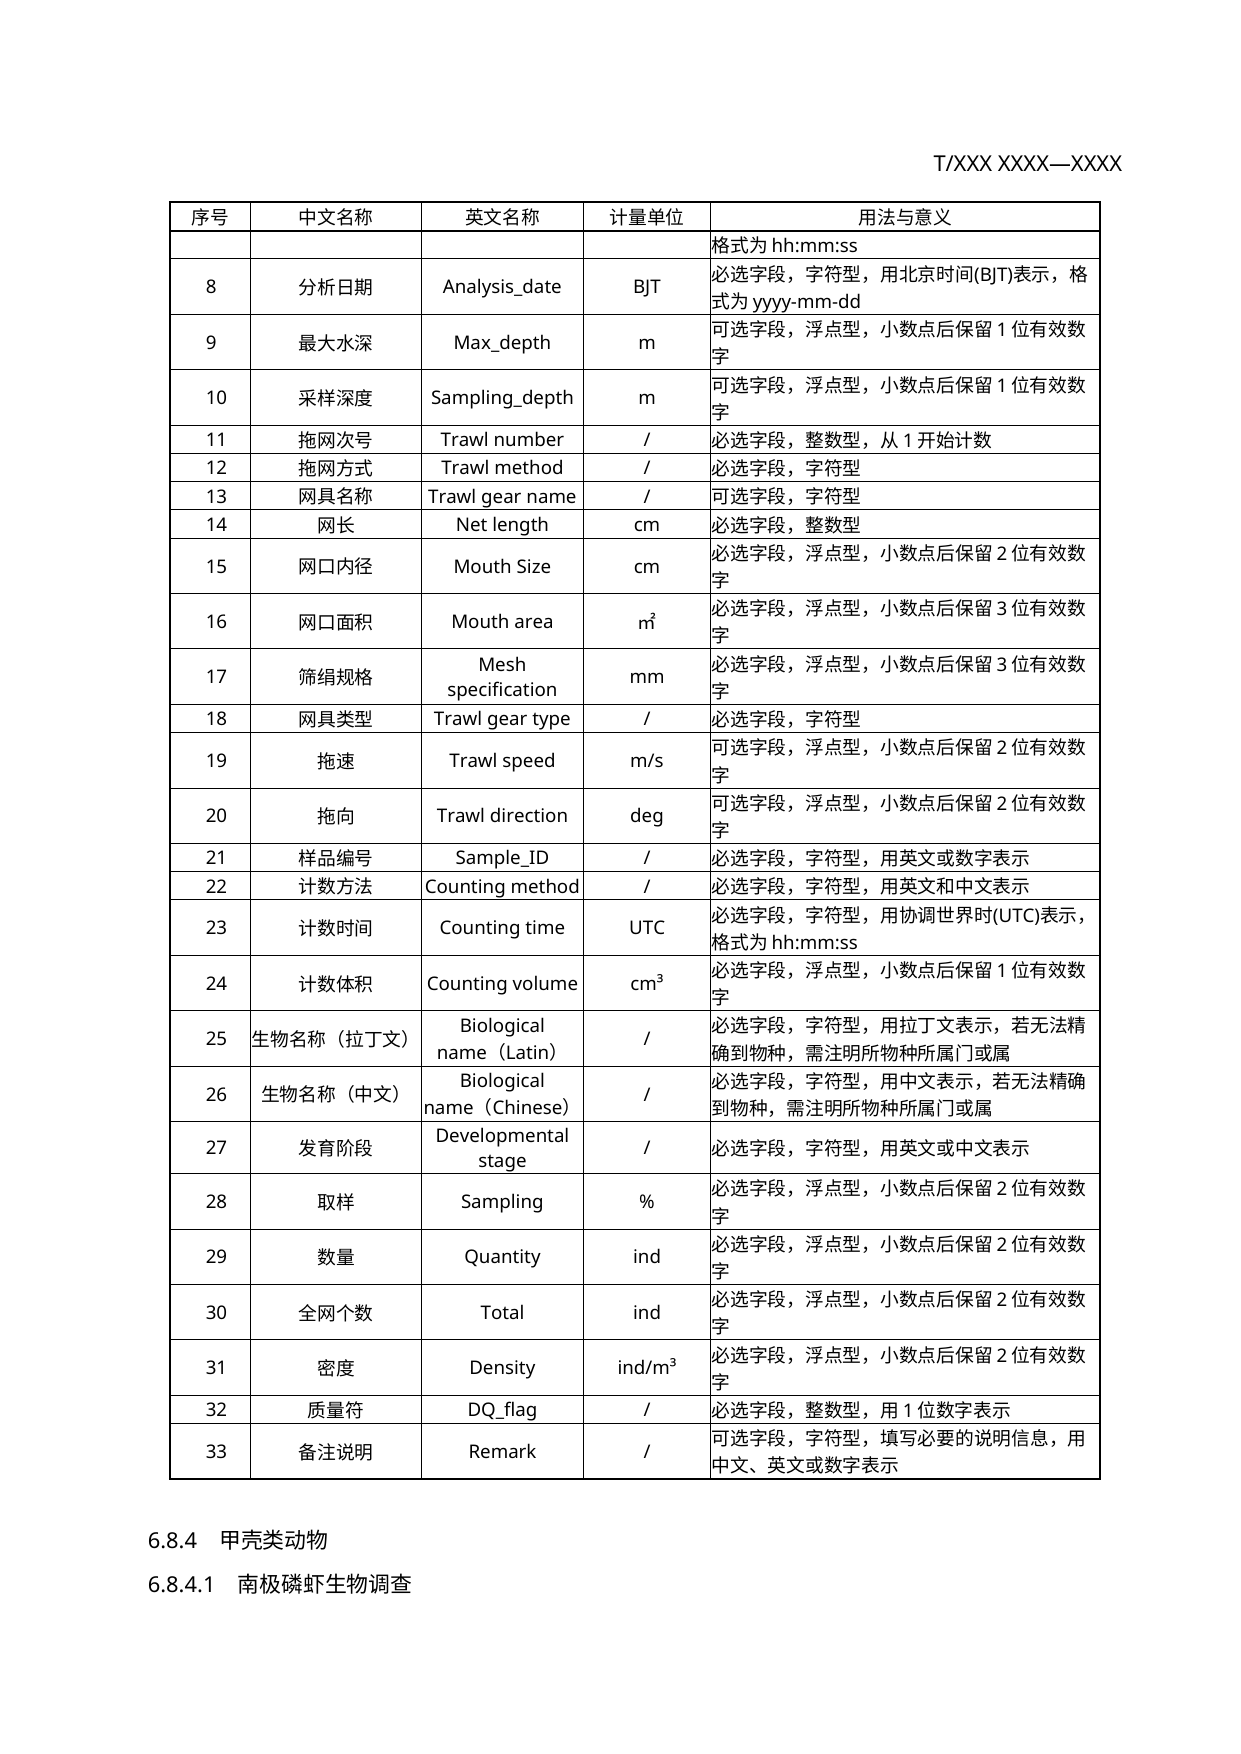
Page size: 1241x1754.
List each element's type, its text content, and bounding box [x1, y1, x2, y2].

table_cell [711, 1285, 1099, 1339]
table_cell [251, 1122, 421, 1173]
text 南极磷虾生物调查 [148, 1567, 1122, 1599]
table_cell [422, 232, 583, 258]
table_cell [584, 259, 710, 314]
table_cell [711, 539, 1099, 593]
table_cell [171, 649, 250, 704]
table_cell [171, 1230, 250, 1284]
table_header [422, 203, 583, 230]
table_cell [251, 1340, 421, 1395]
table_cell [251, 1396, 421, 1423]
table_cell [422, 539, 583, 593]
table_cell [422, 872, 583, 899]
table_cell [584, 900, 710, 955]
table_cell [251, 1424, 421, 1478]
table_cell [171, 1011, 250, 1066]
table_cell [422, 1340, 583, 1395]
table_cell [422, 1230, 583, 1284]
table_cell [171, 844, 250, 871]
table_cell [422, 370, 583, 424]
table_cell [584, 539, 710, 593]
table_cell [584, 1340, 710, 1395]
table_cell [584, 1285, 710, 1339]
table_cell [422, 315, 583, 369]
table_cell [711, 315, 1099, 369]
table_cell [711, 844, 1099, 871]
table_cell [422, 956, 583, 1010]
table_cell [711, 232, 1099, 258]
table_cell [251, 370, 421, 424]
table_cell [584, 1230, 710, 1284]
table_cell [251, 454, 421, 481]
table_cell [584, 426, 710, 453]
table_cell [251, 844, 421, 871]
text 甲壳类动物 [148, 1523, 1122, 1554]
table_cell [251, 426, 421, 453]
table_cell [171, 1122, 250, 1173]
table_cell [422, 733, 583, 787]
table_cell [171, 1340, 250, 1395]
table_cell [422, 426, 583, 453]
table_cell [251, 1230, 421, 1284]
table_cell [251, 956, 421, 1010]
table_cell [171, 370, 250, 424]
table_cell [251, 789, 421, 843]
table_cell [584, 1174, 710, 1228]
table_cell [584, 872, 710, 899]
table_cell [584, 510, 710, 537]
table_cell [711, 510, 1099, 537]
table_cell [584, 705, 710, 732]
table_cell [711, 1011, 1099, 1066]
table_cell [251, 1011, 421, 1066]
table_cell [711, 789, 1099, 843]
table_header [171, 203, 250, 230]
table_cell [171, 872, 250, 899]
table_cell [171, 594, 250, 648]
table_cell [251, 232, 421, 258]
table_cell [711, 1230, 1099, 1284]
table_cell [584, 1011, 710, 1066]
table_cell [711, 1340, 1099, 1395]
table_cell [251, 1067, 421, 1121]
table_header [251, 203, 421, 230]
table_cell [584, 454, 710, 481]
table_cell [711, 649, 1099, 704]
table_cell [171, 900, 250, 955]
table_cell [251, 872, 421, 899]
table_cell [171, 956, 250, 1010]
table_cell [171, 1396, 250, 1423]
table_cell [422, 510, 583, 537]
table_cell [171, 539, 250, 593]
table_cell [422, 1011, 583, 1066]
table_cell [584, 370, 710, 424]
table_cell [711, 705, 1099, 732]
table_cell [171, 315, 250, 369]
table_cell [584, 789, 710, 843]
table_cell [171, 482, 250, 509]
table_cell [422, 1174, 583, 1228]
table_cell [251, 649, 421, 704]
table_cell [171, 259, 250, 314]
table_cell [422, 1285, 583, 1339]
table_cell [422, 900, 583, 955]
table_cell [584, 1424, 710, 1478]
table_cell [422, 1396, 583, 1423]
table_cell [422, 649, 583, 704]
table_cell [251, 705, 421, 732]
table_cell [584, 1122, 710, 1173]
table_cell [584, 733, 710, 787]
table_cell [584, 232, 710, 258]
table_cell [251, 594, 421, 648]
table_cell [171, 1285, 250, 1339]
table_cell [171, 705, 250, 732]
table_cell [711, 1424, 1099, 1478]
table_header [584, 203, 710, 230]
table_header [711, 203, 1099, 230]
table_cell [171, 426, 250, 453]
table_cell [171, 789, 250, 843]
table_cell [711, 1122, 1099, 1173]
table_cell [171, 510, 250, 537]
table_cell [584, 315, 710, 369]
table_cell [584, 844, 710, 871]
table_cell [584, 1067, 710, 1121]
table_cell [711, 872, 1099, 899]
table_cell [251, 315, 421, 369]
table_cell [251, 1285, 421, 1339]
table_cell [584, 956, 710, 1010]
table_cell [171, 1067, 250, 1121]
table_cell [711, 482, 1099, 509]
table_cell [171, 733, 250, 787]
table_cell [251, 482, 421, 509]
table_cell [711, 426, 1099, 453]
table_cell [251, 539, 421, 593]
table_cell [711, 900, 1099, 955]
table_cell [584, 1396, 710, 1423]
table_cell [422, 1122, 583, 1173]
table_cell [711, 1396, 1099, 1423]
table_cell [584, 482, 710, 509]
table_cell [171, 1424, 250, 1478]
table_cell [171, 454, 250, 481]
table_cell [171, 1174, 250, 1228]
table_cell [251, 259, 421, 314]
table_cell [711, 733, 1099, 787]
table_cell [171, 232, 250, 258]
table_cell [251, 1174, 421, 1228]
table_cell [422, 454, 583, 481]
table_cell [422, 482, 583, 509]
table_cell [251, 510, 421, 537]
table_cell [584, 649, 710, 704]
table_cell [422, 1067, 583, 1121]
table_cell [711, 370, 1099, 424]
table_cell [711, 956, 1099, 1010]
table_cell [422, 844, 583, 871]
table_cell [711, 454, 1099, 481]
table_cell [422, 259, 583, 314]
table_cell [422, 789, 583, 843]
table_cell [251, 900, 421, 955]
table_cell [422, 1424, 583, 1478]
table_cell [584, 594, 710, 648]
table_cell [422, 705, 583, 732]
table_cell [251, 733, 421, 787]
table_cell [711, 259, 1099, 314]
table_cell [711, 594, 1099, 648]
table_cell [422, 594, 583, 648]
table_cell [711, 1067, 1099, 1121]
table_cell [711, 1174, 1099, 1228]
